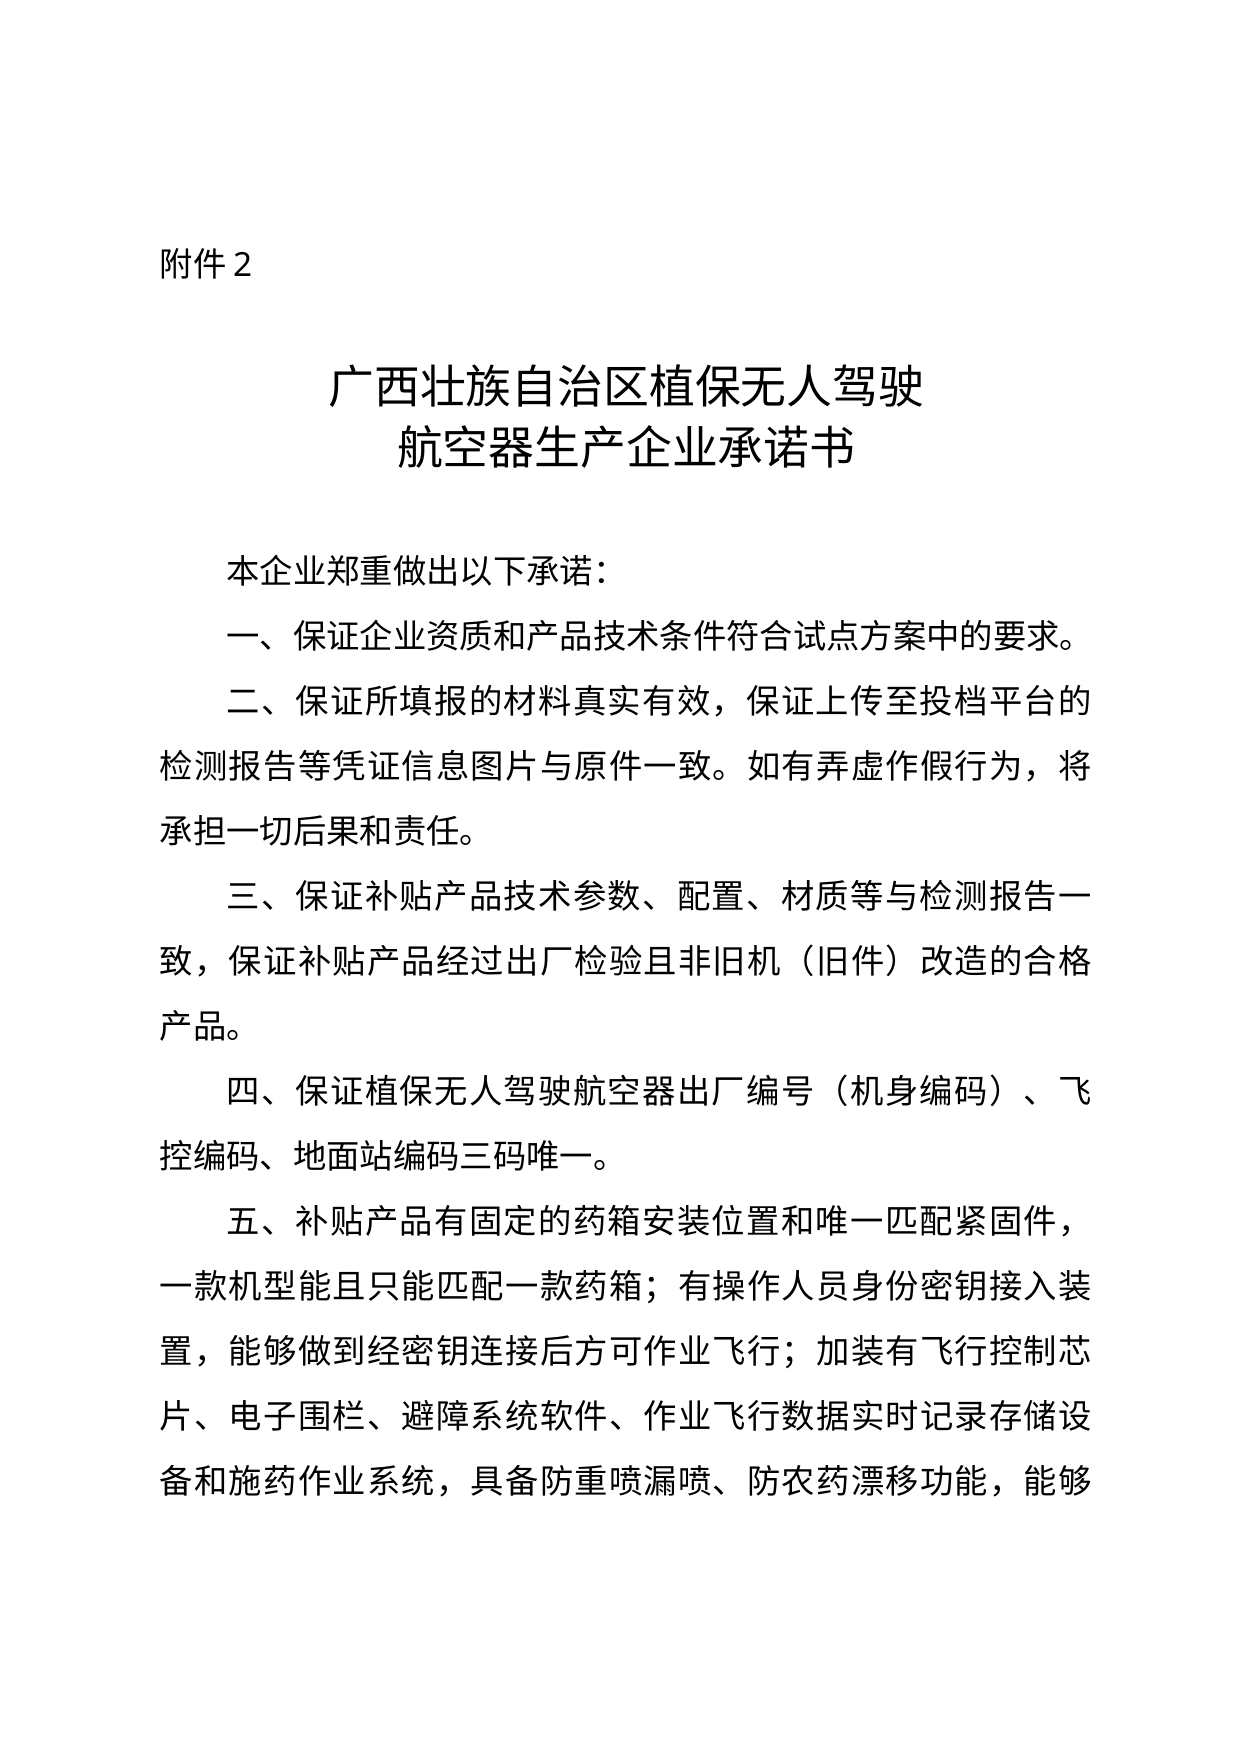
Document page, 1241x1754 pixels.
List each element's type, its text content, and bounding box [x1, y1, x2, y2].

text 一、保证企业资质和产品技术条件符合试点方案中的要求。 [159, 602, 1093, 667]
text 本企业郑重做出以下承诺： [159, 537, 1093, 602]
text 二、保证所填报的材料真实有效，保证上传至投档平台的检测报告等凭证信息图片与原件一致。如有弄虚作假行为，将承担一切后果和责任。 [159, 667, 1093, 862]
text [159, 1187, 1093, 1512]
text 附件2 [159, 230, 1093, 295]
text 四、保证植保无人驾驶航空器出厂编号（机身编码）、飞控编码、地面站编码三码唯一。 [159, 1057, 1093, 1187]
text 航空器生产企业承诺书 [159, 416, 1093, 476]
text 广西壮族自治区植保无人驾驶 [159, 355, 1093, 416]
text 三、保证补贴产品技术参数、配置、材质等与检测报告一致，保证补贴产品经过出厂检验且非旧机（旧件）改造的合格产品。 [159, 862, 1093, 1057]
